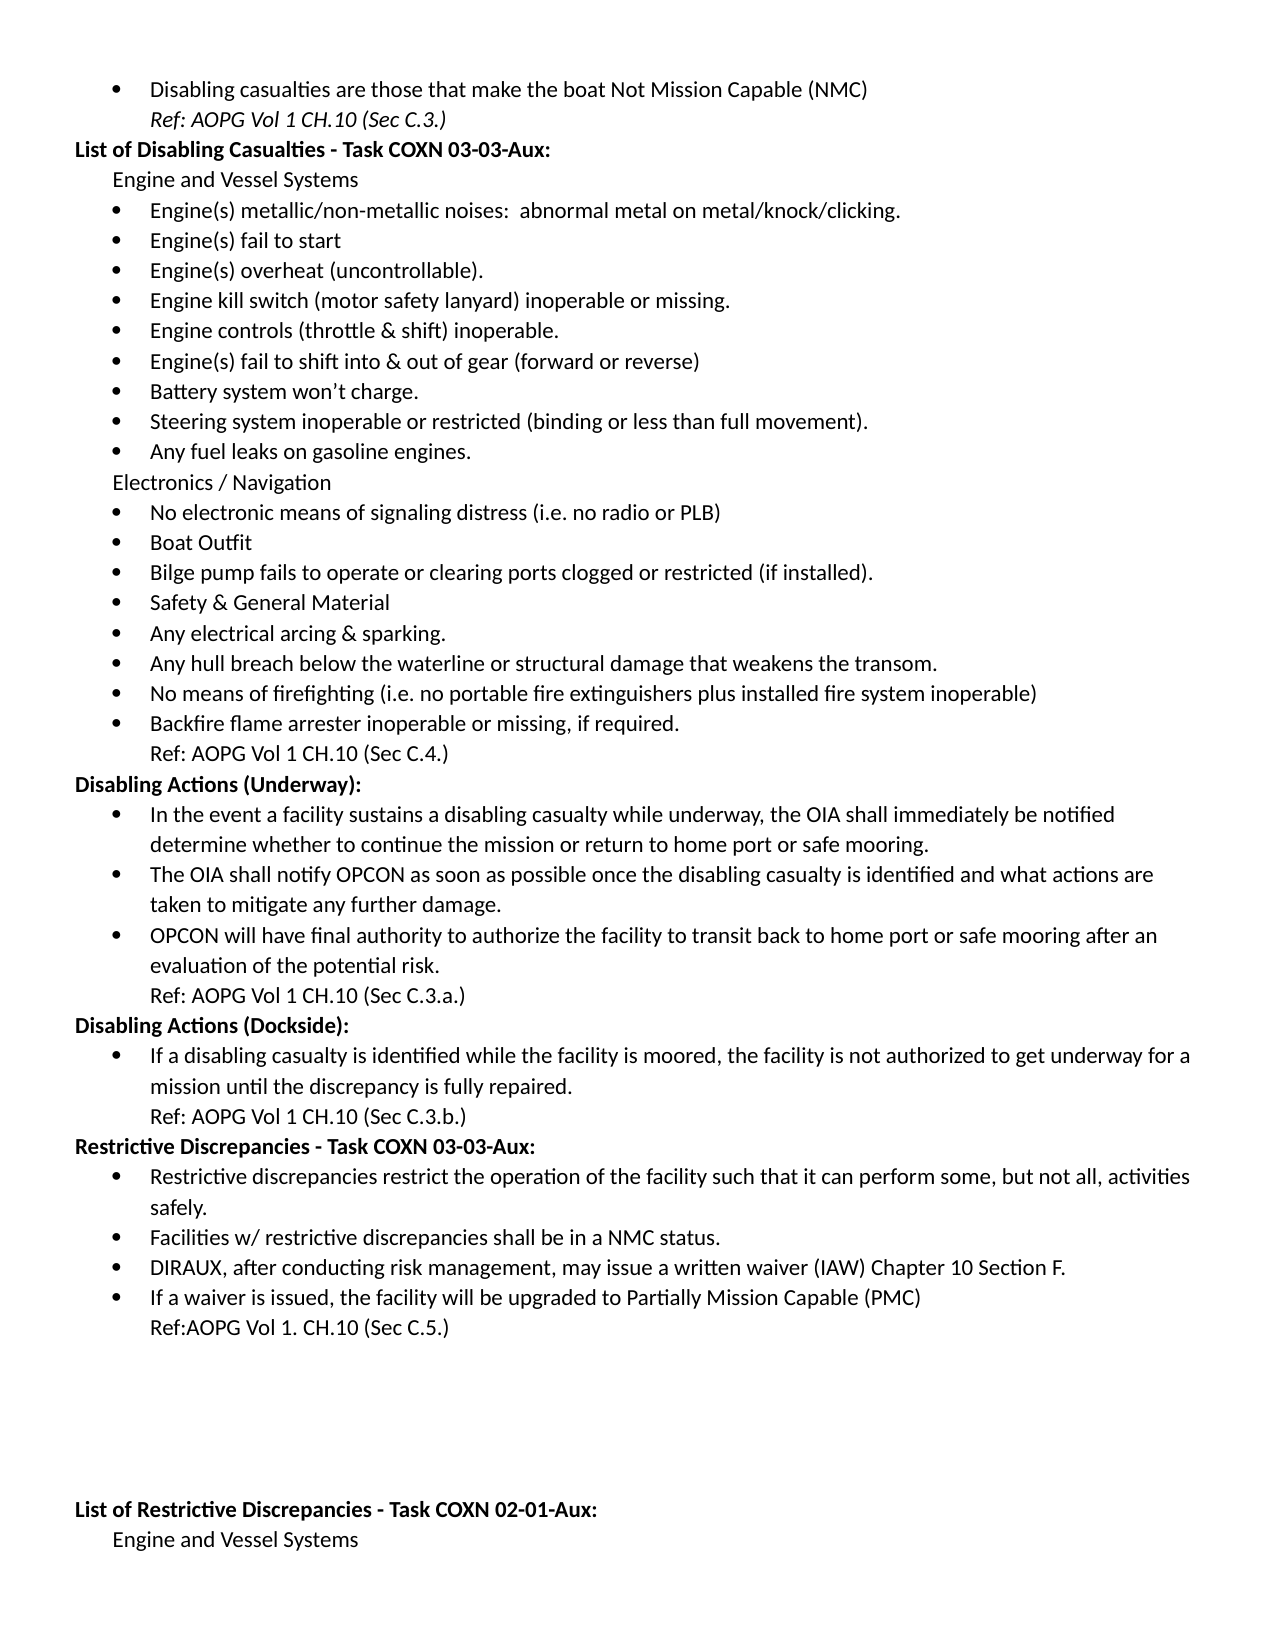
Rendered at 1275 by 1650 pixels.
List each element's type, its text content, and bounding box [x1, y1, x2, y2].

list Restrictive Discrepancies - Task COXN 03-03-Aux: [75, 1132, 1200, 1160]
list Engine(s) overheat (uncontrollable). [112, 256, 1200, 284]
list Boat Outfit [112, 528, 1200, 556]
list Engine controls (throttle & shift) inoperable. [112, 317, 1200, 345]
list Disabling Actions (Dockside): [75, 1011, 1200, 1039]
list Engine(s) fail to shift into & out of gear (forward or reverse) [112, 347, 1200, 375]
list Disabling casualties are those that make the boat Not Mission Capable (NMC) [112, 75, 1200, 103]
list Ref: AOPG Vol 1 CH.10 (Sec C.3.b.) [150, 1102, 1200, 1130]
list No electronic means of signaling distress (i.e. no radio or PLB) [112, 498, 1200, 526]
list Ref: AOPG Vol 1 CH.10 (Sec C.3.a.) [150, 981, 1200, 1009]
list If a waiver is issued, the facility will be upgraded to Partially Mission Capable (PMC) [112, 1283, 1200, 1311]
list The OIA shall notify OPCON as soon as possible once the disabling casualty is identified and what actions are taken to mitigate any further damage. [112, 860, 1200, 919]
list Engine(s) fail to start [112, 226, 1200, 254]
list Engine(s) metallic/non-metallic noises: abnormal metal on metal/knock/clicking. [112, 196, 1200, 224]
list Facilities w/ restrictive discrepancies shall be in a NMC status. [112, 1223, 1200, 1251]
list DIRAUX, after conducting risk management, may issue a written waiver (IAW) Chapter 10 Section F. [112, 1253, 1200, 1281]
list If a disabling casualty is identified while the facility is moored, the facility is not authorized to get underway for a mission until the discrepancy is fully repaired. [112, 1042, 1200, 1100]
list Battery system won’t charge. [112, 377, 1200, 405]
list Safety & General Material [112, 588, 1200, 617]
list Any fuel leaks on gasoline engines. [112, 437, 1200, 466]
list Ref: AOPG Vol 1 CH.10 (Sec C.4.) [150, 739, 1200, 768]
text Engine and Vessel Systems [112, 1525, 1200, 1553]
list Any hull breach below the waterline or structural damage that weakens the transom. [112, 649, 1200, 677]
list OPCON will have final authority to authorize the facility to transit back to home port or safe mooring after an evaluation of the potential risk. [112, 921, 1200, 979]
list Any electrical arcing & sparking. [112, 619, 1200, 647]
list In the event a facility sustains a disabling casualty while underway, the OIA shall immediately be notified determine whether to continue the mission or return to home port or safe mooring. [112, 800, 1200, 858]
text Engine and Vessel Systems [112, 166, 1200, 194]
list Bilge pump fails to operate or clearing ports clogged or restricted (if installed). [112, 558, 1200, 586]
list Steering system inoperable or restricted (binding or less than full movement). [112, 407, 1200, 435]
list Engine kill switch (motor safety lanyard) inoperable or missing. [112, 286, 1200, 314]
list List of Restrictive Discrepancies - Task COXN 02-01-Aux: [75, 1495, 1200, 1523]
list Disabling Actions (Underway): [75, 770, 1200, 798]
list Ref:AOPG Vol 1. CH.10 (Sec C.5.) [150, 1313, 1200, 1342]
list Ref: AOPG Vol 1 CH.10 (Sec C.3.) [150, 105, 1200, 133]
list Backfire flame arrester inoperable or missing, if required. [112, 709, 1200, 737]
list Restrictive discrepancies restrict the operation of the facility such that it can perform some, but not all, activities safely. [112, 1162, 1200, 1221]
text Electronics / Navigation [112, 468, 1200, 496]
list No means of firefighting (i.e. no portable fire extinguishers plus installed fire system inoperable) [112, 679, 1200, 707]
text List of Disabling Casualties - Task COXN 03-03-Aux: [75, 135, 1200, 163]
